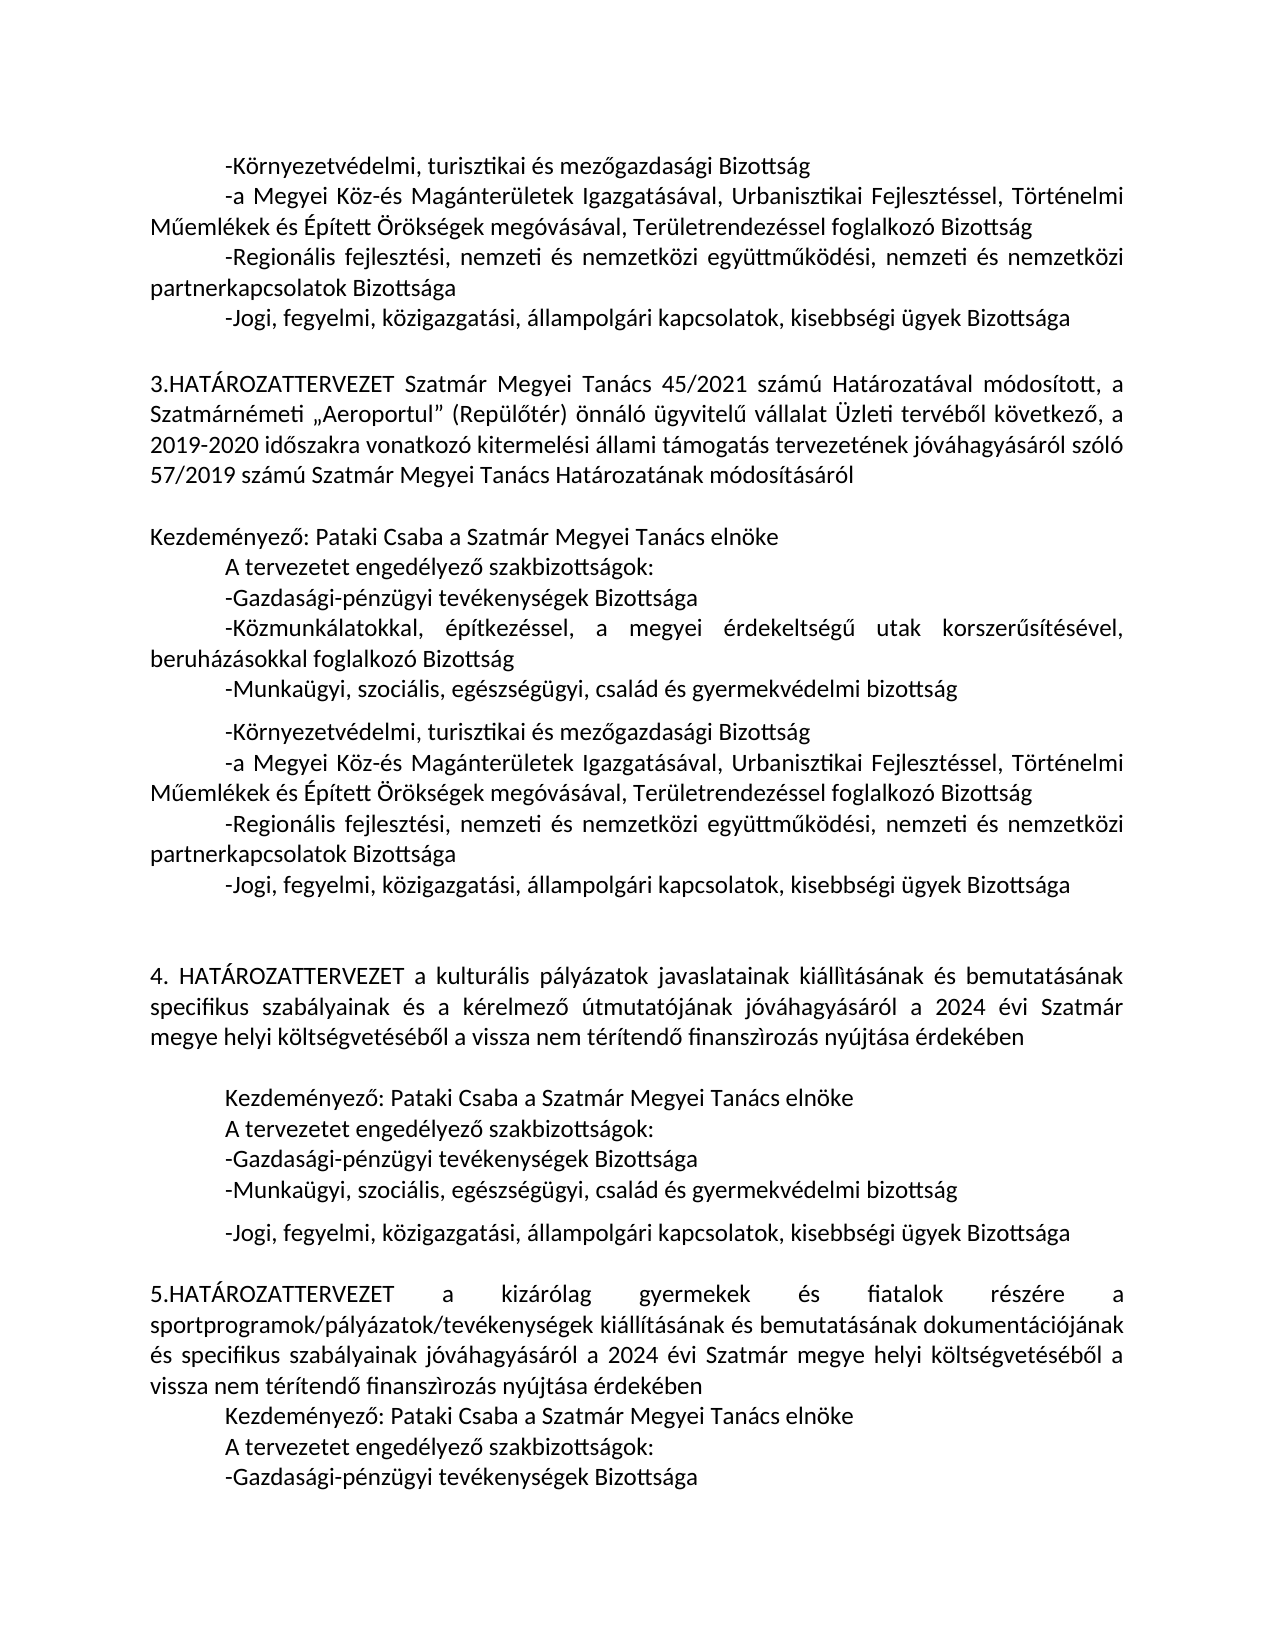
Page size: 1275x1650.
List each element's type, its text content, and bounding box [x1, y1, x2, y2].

text -Jogi, fegyelmi, közigazgatási, állampolgári kapcsolatok, kisebbségi ügyek Bizottsága [150, 303, 1125, 333]
text -Gazdasági-pénzügyi tevékenységek Bizottsága [150, 1144, 1125, 1174]
text 3.HATÁROZATTERVEZET Szatmár Megyei Tanács 45/2021 számú Határozatával módosított, a Szatmárnémeti „Aeroportul” (Repülőtér) önnáló ügyvitelű vállalat Üzleti tervéből következő, a 2019-2020 időszakra vonatkozó kitermelési állami támogatás tervezetének jóváhagyásáról szóló 57/2019 számú Szatmár Megyei Tanács Határozatának módosításáról [150, 368, 1125, 490]
text 5.HATÁROZATTERVEZET a kizárólag gyermekek és fiatalok részére a sportprogramok/pályázatok/tevékenységek kiállításának és bemutatásának dokumentációjának és specifikus szabályainak jóváhagyásáról a 2024 évi Szatmár megye helyi költségvetéséből a vissza nem térítendő finanszìrozás nyújtása érdekében [150, 1278, 1125, 1400]
text A tervezetet engedélyező szakbizottságok: [150, 551, 1125, 582]
list Kezdeményező: Pataki Csaba a Szatmár Megyei Tanács elnöke [150, 1083, 1159, 1113]
text -Gazdasági-pénzügyi tevékenységek Bizottsága [150, 1461, 1125, 1492]
text -Közmunkálatokkal, építkezéssel, a megyei érdekeltségű utak korszerűsítésével, beruházásokkal foglalkozó Bizottság [150, 612, 1125, 673]
list Kezdeményező: Pataki Csaba a Szatmár Megyei Tanács elnöke [150, 1400, 1159, 1431]
text -a Megyei Köz-és Magánterületek Igazgatásával, Urbanisztikai Fejlesztéssel, Történelmi Műemlékek és Épített Örökségek megóvásával, Területrendezéssel foglalkozó Bizottság [150, 181, 1125, 242]
text -Jogi, fegyelmi, közigazgatási, állampolgári kapcsolatok, kisebbségi ügyek Bizottsága [150, 1217, 1125, 1248]
text Kezdeményező: Pataki Csaba a Szatmár Megyei Tanács elnöke [150, 521, 1125, 551]
text -Jogi, fegyelmi, közigazgatási, állampolgári kapcsolatok, kisebbségi ügyek Bizottsága [150, 869, 1125, 899]
text -Gazdasági-pénzügyi tevékenységek Bizottsága [150, 582, 1125, 612]
text -Munkaügyi, szociális, egészségügyi, család és gyermekvédelmi bizottság [225, 1174, 1125, 1205]
text A tervezetet engedélyező szakbizottságok: [150, 1113, 1125, 1144]
text 4. HATÁROZATTERVEZET a kulturális pályázatok javaslatainak kiállìtásának és bemutatásának specifikus szabályainak és a kérelmező útmutatójának jóváhagyásáról a 2024 évi Szatmár megye helyi költségvetéséből a vissza nem térítendő finanszìrozás nyújtása érdekében [150, 961, 1125, 1052]
text -Regionális fejlesztési, nemzeti és nemzetközi együttműködési, nemzeti és nemzetközi partnerkapcsolatok Bizottsága [150, 808, 1125, 869]
text -a Megyei Köz-és Magánterületek Igazgatásával, Urbanisztikai Fejlesztéssel, Történelmi Műemlékek és Épített Örökségek megóvásával, Területrendezéssel foglalkozó Bizottság [150, 747, 1125, 808]
text -Környezetvédelmi, turisztikai és mezőgazdasági Bizottság [150, 716, 1125, 747]
text A tervezetet engedélyező szakbizottságok: [150, 1431, 1125, 1461]
text -Regionális fejlesztési, nemzeti és nemzetközi együttműködési, nemzeti és nemzetközi partnerkapcsolatok Bizottsága [150, 242, 1125, 303]
text -Munkaügyi, szociális, egészségügyi, család és gyermekvédelmi bizottság [225, 673, 1125, 704]
text -Környezetvédelmi, turisztikai és mezőgazdasági Bizottság [150, 150, 1125, 181]
